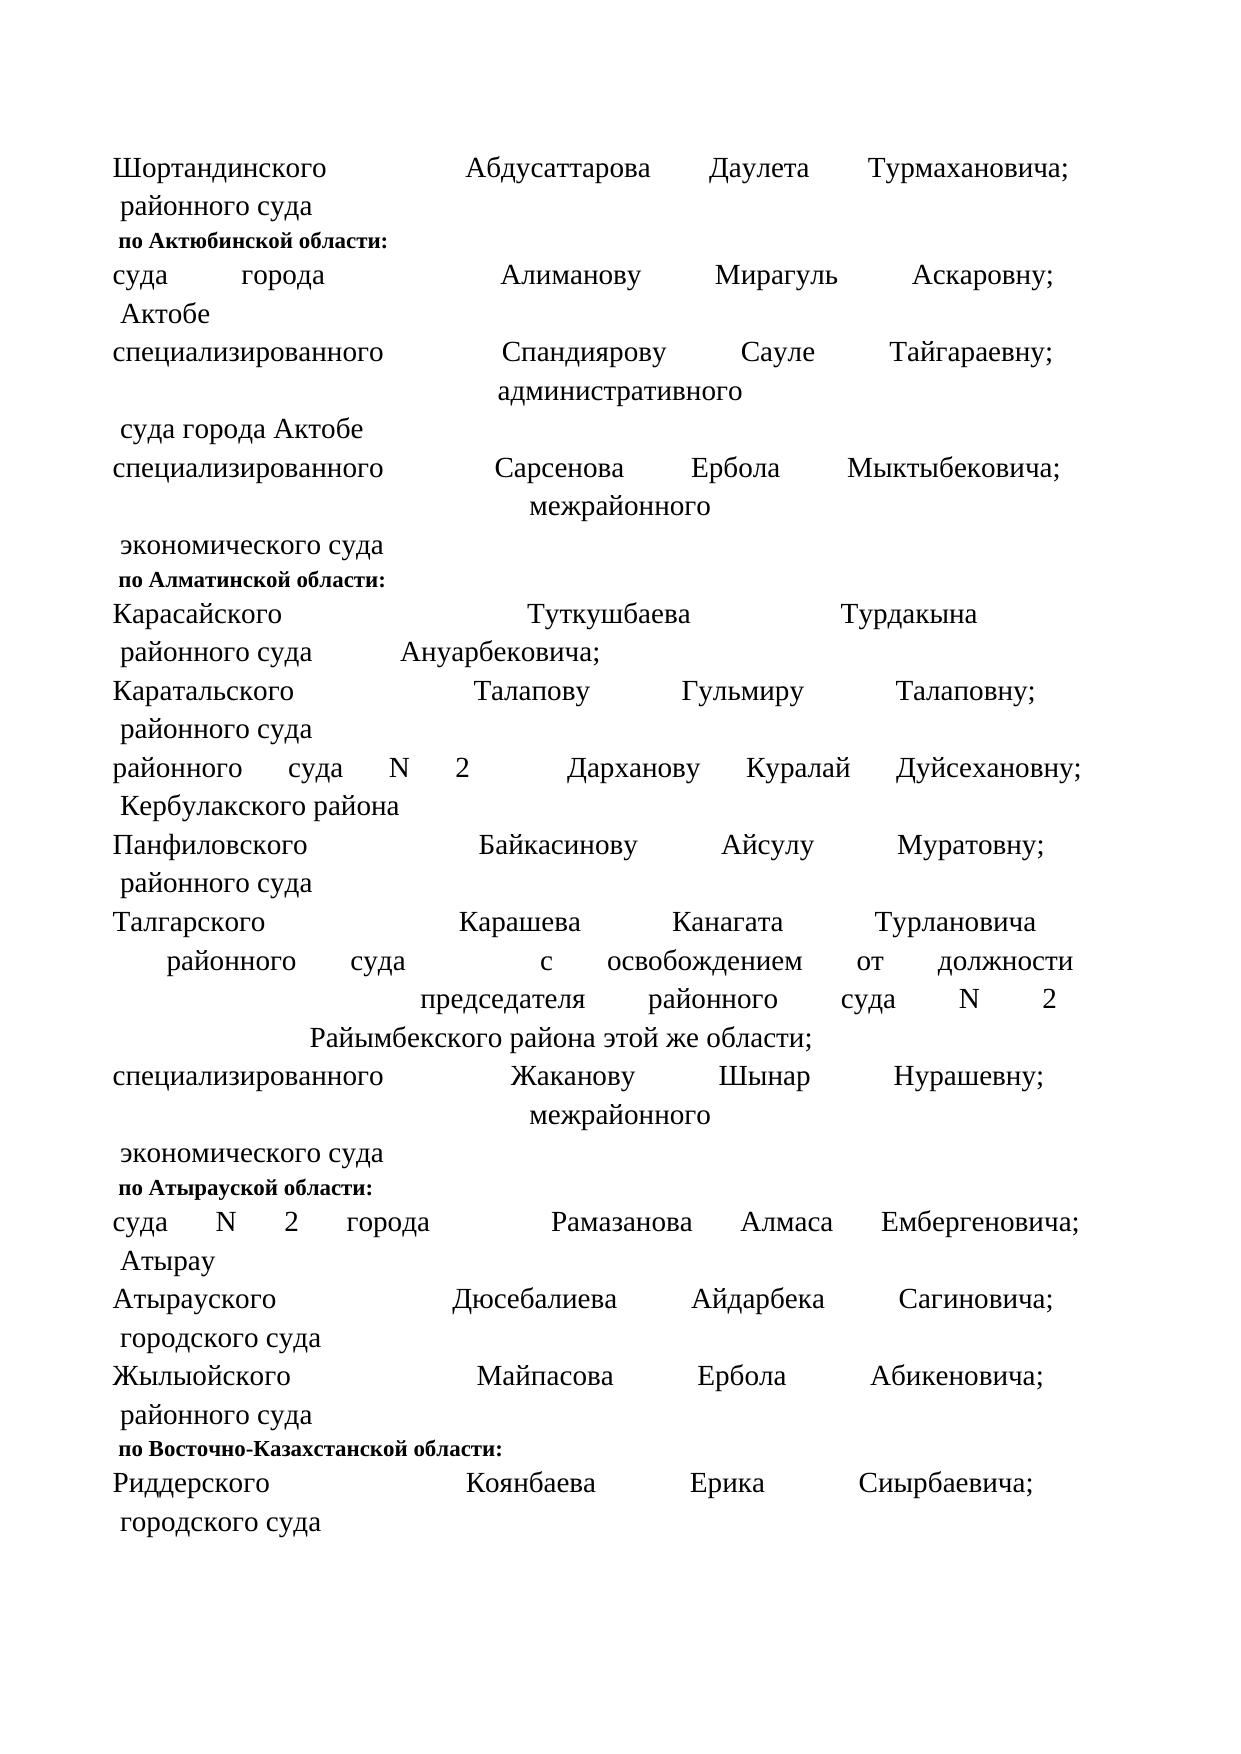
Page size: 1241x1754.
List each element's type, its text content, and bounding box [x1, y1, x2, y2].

text специализированного Спандиярову Сауле Тайгараевну; административного суда города Актобе [112, 334, 1128, 445]
text суда N 2 города Рамазанова Алмаса Ембергеновича; Атырау [112, 1204, 1128, 1276]
text специализированного Жаканову Шынар Нурашевну; межрайонного экономического суда [112, 1058, 1128, 1169]
text районного суда N 2 Дарханову Куралай Дуйсехановну; Кербулакского района [112, 750, 1128, 822]
text Карасайского Туткушбаева Турдакына районного суда Ануарбековича; [112, 596, 1128, 668]
text по Алматинской области: [112, 566, 1128, 592]
text специализированного Сарсенова Ербола Мыктыбековича; межрайонного экономического суда [112, 450, 1128, 561]
text Панфиловского Байкасинову Айсулу Муратовну; районного суда [112, 827, 1128, 899]
text суда города Алиманову Мирагуль Аскаровну; Актобе [112, 257, 1128, 329]
text Талгарского Карашева Канагата Турлановича районного суда с освобождением от должности председателя районного суда N 2 Райымбекского района этой же области; [112, 904, 1128, 1053]
text Атырауского Дюсебалиева Айдарбека Сагиновича; городского суда [112, 1281, 1128, 1353]
text по Атырауской области: [112, 1174, 1128, 1200]
text Риддерского Коянбаева Ерика Сиырбаевича; городского суда [112, 1466, 1128, 1538]
text по Актюбинской области: [112, 227, 1128, 253]
text Каратальского Талапову Гульмиру Талаповну; районного суда [112, 673, 1128, 745]
text Шортандинского Абдусаттарова Даулета Турмахановича; районного суда [112, 150, 1128, 222]
text по Восточно-Казахстанской области: [112, 1435, 1128, 1462]
text Жылыойского Майпасова Ербола Абикеновича; районного суда [112, 1358, 1128, 1430]
